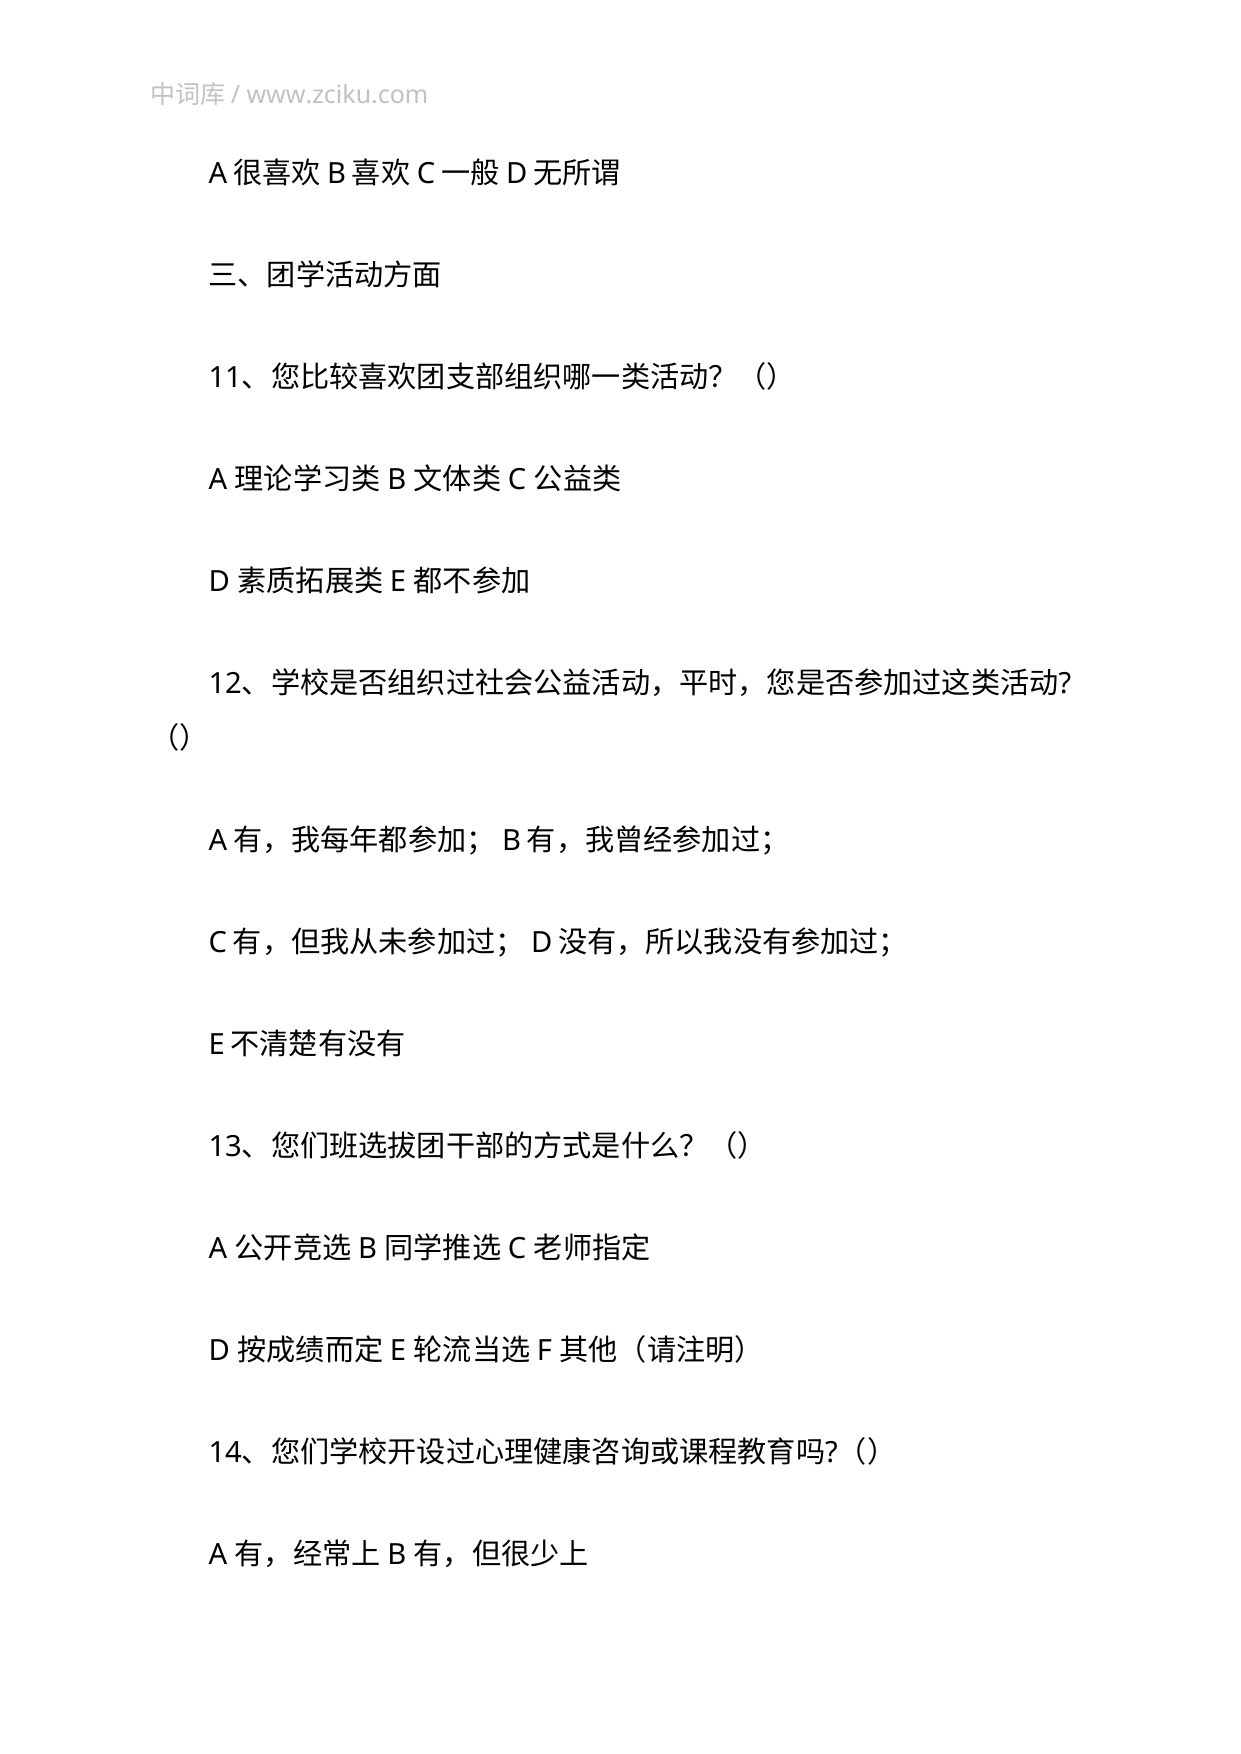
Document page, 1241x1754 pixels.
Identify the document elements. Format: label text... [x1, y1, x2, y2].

text A有，我每年都参加； B有，我曾经参加过； [150, 816, 1090, 859]
text A 理论学习类 B 文体类 C 公益类 [150, 456, 1090, 498]
text D 按成绩而定 E 轮流当选 F 其他（请注明） [150, 1326, 1090, 1369]
text 14、您们学校开设过心理健康咨询或课程教育吗?（） [150, 1428, 1090, 1471]
text D 素质拓展类 E 都不参加 [150, 558, 1090, 600]
text 11、您比较喜欢团支部组织哪一类活动？（） [150, 354, 1090, 396]
text C有，但我从未参加过； D没有，所以我没有参加过； [150, 918, 1090, 961]
text 12、学校是否组织过社会公益活动，平时，您是否参加过这类活动?（） [150, 660, 1090, 757]
text A 有，经常上 B 有，但很少上 [150, 1530, 1090, 1573]
text E不清楚有没有 [150, 1020, 1090, 1063]
text A很喜欢 B喜欢 C一般 D无所谓 [150, 150, 1090, 192]
text 三、团学活动方面 [150, 252, 1090, 294]
text 13、您们班选拔团干部的方式是什么？（） [150, 1122, 1090, 1165]
text A 公开竞选 B 同学推选 C 老师指定 [150, 1224, 1090, 1267]
